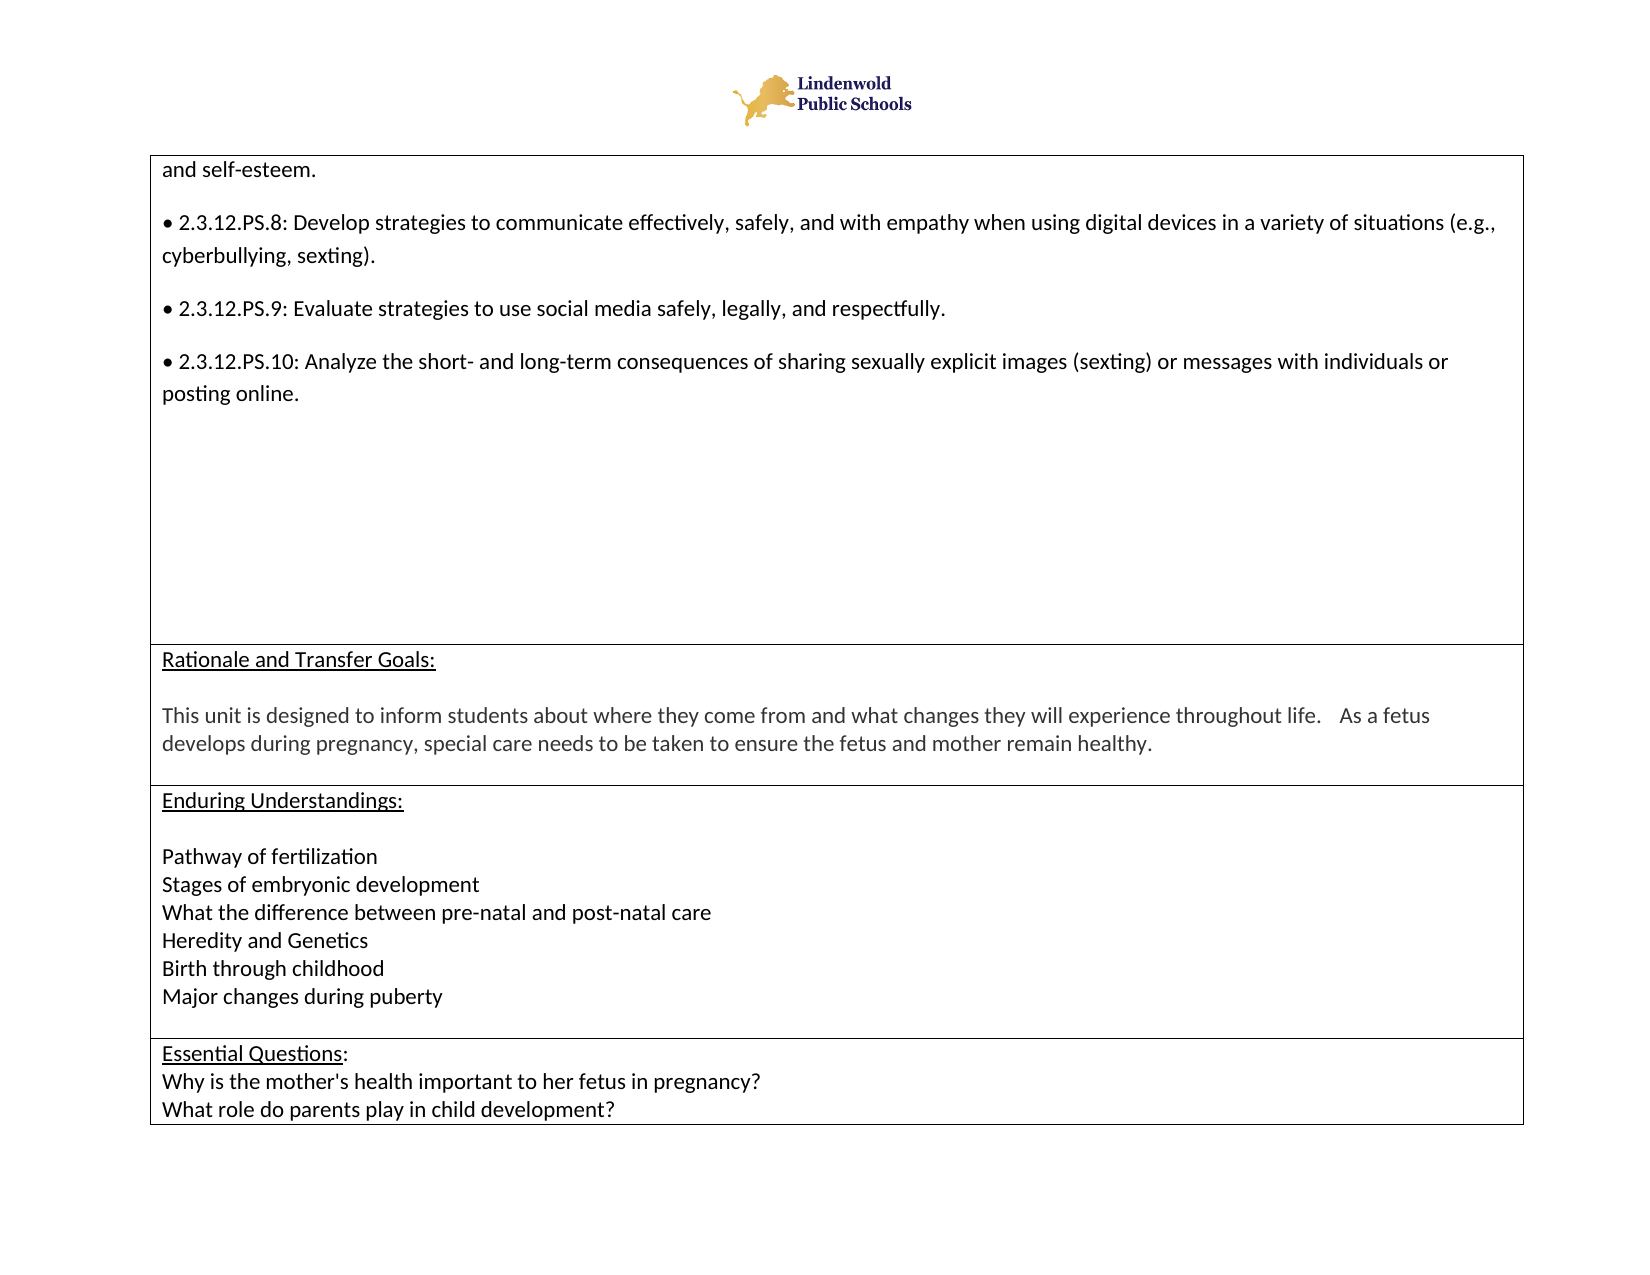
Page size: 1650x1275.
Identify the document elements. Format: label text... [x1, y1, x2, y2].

picture [732, 75, 918, 127]
table_cell Rationale and Transfer Goals: This unit is designed to inform students about where they come from and what changes they will experience throughout life. As a fetus develops during pregnancy, special care needs to be taken to ensure the fetus and mother remain healthy. [151, 645, 1523, 785]
table_cell Enduring Understandings: Pathway of fertilization Stages of embryonic development What the difference between pre-natal and post-natal care Heredity and Genetics Birth through childhood Major changes during puberty [151, 786, 1523, 1038]
